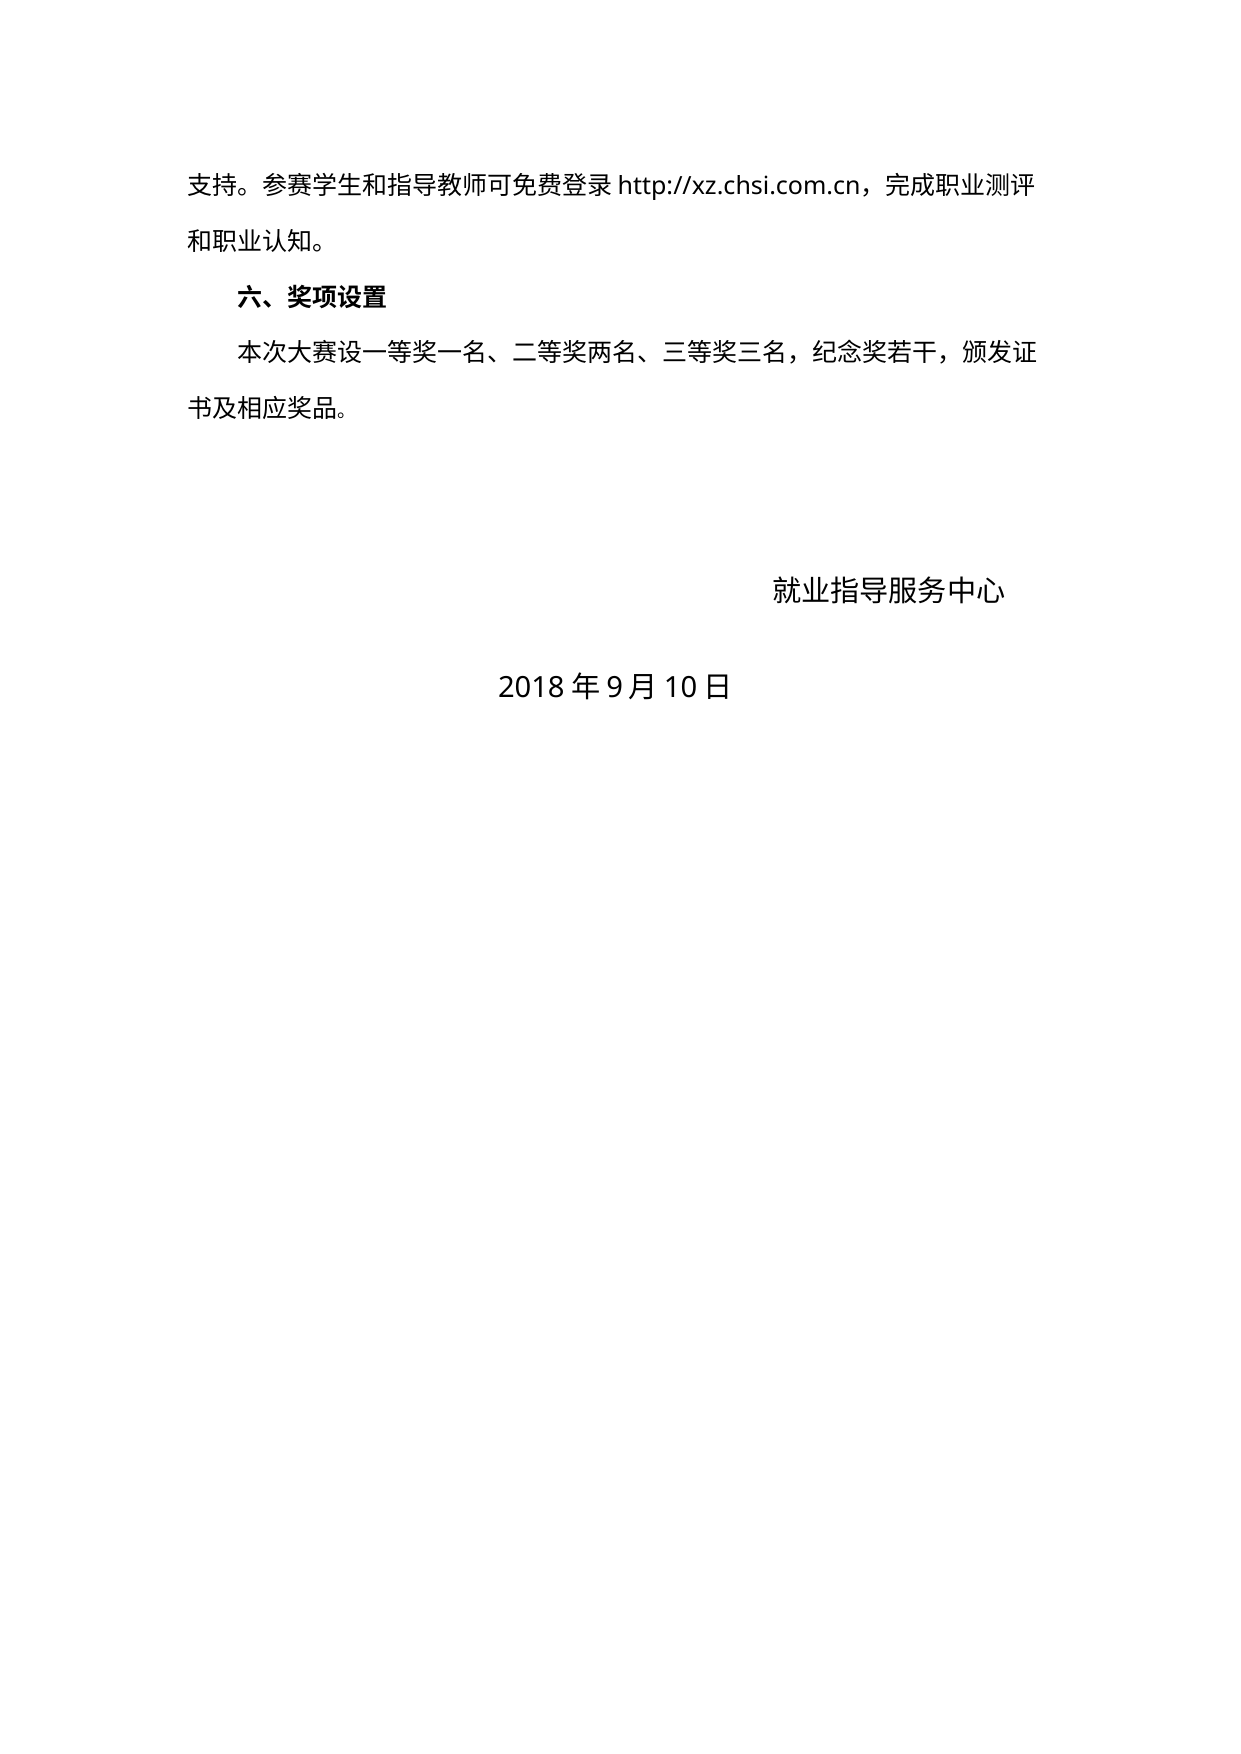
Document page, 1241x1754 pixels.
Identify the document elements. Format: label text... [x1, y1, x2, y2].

text 2018年9月10日 [187, 647, 1053, 722]
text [187, 164, 1053, 258]
text 本次大赛设一等奖一名、二等奖两名、三等奖三名，纪念奖若干，颁发证书及相应奖品。 [187, 332, 1053, 426]
text 六、奖项设置 [187, 276, 1053, 314]
text 就业指导服务中心 [772, 551, 1053, 626]
